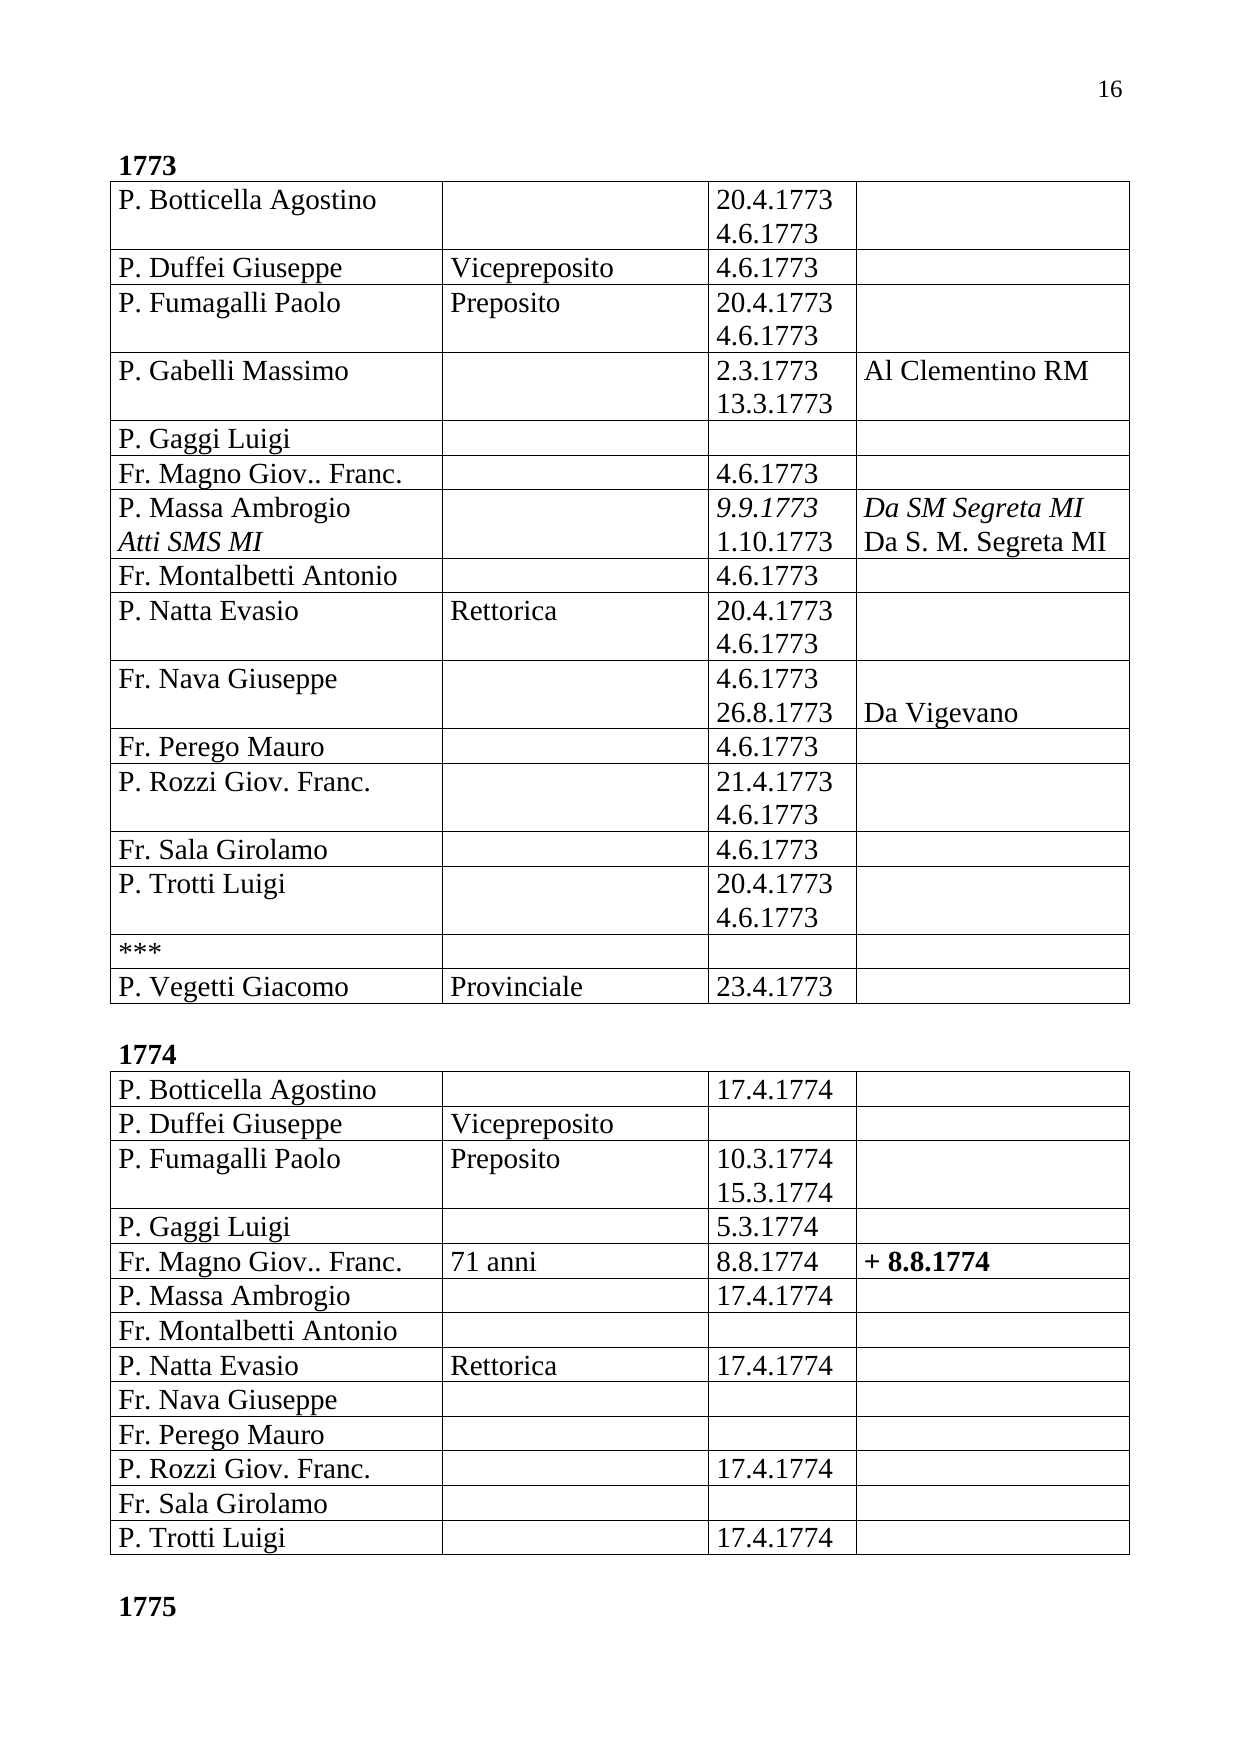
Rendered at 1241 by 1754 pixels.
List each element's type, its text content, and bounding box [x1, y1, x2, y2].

table_cell [709, 1382, 856, 1416]
table_cell P. Gabelli Massimo [111, 353, 442, 420]
table_cell Preposito [443, 1141, 708, 1208]
table_cell Fr. Perego Mauro [111, 729, 442, 763]
table_cell [857, 1141, 1129, 1208]
table_cell [857, 1451, 1129, 1485]
table_cell P. Massa Ambrogio Atti SMS MI [111, 490, 442, 557]
table_cell [857, 593, 1129, 660]
table_cell P. Duffei Giuseppe [111, 250, 442, 284]
table_cell [857, 421, 1129, 455]
table_cell [857, 764, 1129, 831]
table_cell P. Duffei Giuseppe [111, 1107, 442, 1140]
table_cell Preposito [443, 285, 708, 352]
table_cell P. Trotti Luigi [111, 1521, 442, 1554]
table_cell Vicepreposito [443, 250, 708, 284]
table_cell P. Rozzi Giov. Franc. [111, 764, 442, 831]
table_cell [857, 1107, 1129, 1140]
table_cell Fr. Magno Giov.. Franc. [111, 456, 442, 489]
table_cell [857, 1313, 1129, 1347]
table_cell 2.3.1773 13.3.1773 [709, 353, 856, 420]
table_cell P. Natta Evasio [111, 1348, 442, 1381]
table_cell [857, 559, 1129, 592]
table_cell Rettorica [443, 1348, 708, 1381]
table_cell Da Vigevano [857, 661, 1129, 728]
table_cell Fr. Magno Giov.. Franc. [111, 1244, 442, 1277]
table_cell [857, 969, 1129, 1003]
table_cell 4.6.1773 [709, 456, 856, 489]
table_cell 20.4.1773 4.6.1773 [709, 593, 856, 660]
table_cell P. Vegetti Giacomo [111, 969, 442, 1003]
table_cell [443, 456, 708, 489]
table_header [443, 1072, 708, 1106]
table_header [443, 182, 708, 249]
table_cell Da SM Segreta MI Da S. M. Segreta MI [857, 490, 1129, 557]
table_cell 17.4.1774 [709, 1279, 856, 1312]
table_cell [857, 1209, 1129, 1243]
text 1773 [118, 148, 1112, 181]
table_cell [443, 935, 708, 968]
table_cell [709, 1107, 856, 1140]
table_cell [709, 1313, 856, 1347]
table_cell Fr. Sala Girolamo [111, 1486, 442, 1519]
table_cell [857, 456, 1129, 489]
table_cell [709, 1417, 856, 1450]
table_cell [857, 1521, 1129, 1554]
table_cell [443, 353, 708, 420]
table_cell + 8.8.1774 [857, 1244, 1129, 1277]
table_cell 23.4.1773 [709, 969, 856, 1003]
table_cell [857, 935, 1129, 968]
table_cell Fr. Montalbetti Antonio [111, 559, 442, 592]
table_cell P. Rozzi Giov. Franc. [111, 1451, 442, 1485]
table_cell 8.8.1774 [709, 1244, 856, 1277]
table_cell Al Clementino RM [857, 353, 1129, 420]
table_cell Fr. Montalbetti Antonio [111, 1313, 442, 1347]
table_cell [443, 1382, 708, 1416]
table_cell Rettorica [443, 593, 708, 660]
table_cell [857, 729, 1129, 763]
table_cell [443, 559, 708, 592]
table_cell [857, 832, 1129, 866]
table_cell 21.4.1773 4.6.1773 [709, 764, 856, 831]
table_cell P. Gaggi Luigi [111, 421, 442, 455]
text 1775 [118, 1589, 1112, 1622]
table_cell [857, 1382, 1129, 1416]
table_cell [857, 1486, 1129, 1519]
table_cell Fr. Nava Giuseppe [111, 661, 442, 728]
table_cell Fr. Nava Giuseppe [111, 1382, 442, 1416]
table_cell Fr. Sala Girolamo [111, 832, 442, 866]
table_header P. Botticella Agostino [111, 182, 442, 249]
table_cell 4.6.1773 26.8.1773 [709, 661, 856, 728]
table_cell 20.4.1773 4.6.1773 [709, 285, 856, 352]
table_cell 17.4.1774 [709, 1348, 856, 1381]
table_cell [857, 285, 1129, 352]
table_cell [857, 1417, 1129, 1450]
table_cell 17.4.1774 [709, 1451, 856, 1485]
table_header P. Botticella Agostino [111, 1072, 442, 1106]
table_cell [443, 1209, 708, 1243]
table_cell P. Trotti Luigi [111, 867, 442, 934]
table_cell [443, 729, 708, 763]
table_cell [857, 250, 1129, 284]
table_cell 4.6.1773 [709, 250, 856, 284]
table_header [857, 182, 1129, 249]
table_cell [709, 421, 856, 455]
table_cell [443, 1486, 708, 1519]
table_cell [443, 1451, 708, 1485]
table_cell P. Gaggi Luigi [111, 1209, 442, 1243]
table_cell [709, 1486, 856, 1519]
table_cell P. Massa Ambrogio [111, 1279, 442, 1312]
table_cell Fr. Perego Mauro [111, 1417, 442, 1450]
table_cell Vicepreposito [443, 1107, 708, 1140]
text 1774 [118, 1037, 1112, 1071]
table_header 17.4.1774 [709, 1072, 856, 1106]
table_cell Provinciale [443, 969, 708, 1003]
table_cell [443, 490, 708, 557]
table_cell [857, 867, 1129, 934]
table_cell [443, 832, 708, 866]
table_cell 5.3.1774 [709, 1209, 856, 1243]
table_cell [443, 1279, 708, 1312]
table_cell [857, 1279, 1129, 1312]
table_header [857, 1072, 1129, 1106]
table_cell 9.9.1773 1.10.1773 [709, 490, 856, 557]
table_cell [443, 1521, 708, 1554]
table_cell [857, 1348, 1129, 1381]
table_cell [443, 867, 708, 934]
table_cell [443, 764, 708, 831]
table_cell 17.4.1774 [709, 1521, 856, 1554]
table_cell [443, 1313, 708, 1347]
table_cell [443, 1417, 708, 1450]
table_cell 4.6.1773 [709, 832, 856, 866]
table_cell P. Fumagalli Paolo [111, 1141, 442, 1208]
table_cell 4.6.1773 [709, 559, 856, 592]
table_cell P. Fumagalli Paolo [111, 285, 442, 352]
table_cell [443, 421, 708, 455]
table_cell [709, 935, 856, 968]
table_header 20.4.1773 4.6.1773 [709, 182, 856, 249]
table_cell 4.6.1773 [709, 729, 856, 763]
table_cell [443, 661, 708, 728]
table_cell 71 anni [443, 1244, 708, 1277]
table_cell *** [111, 935, 442, 968]
table_cell 10.3.1774 15.3.1774 [709, 1141, 856, 1208]
table_cell P. Natta Evasio [111, 593, 442, 660]
table_cell 20.4.1773 4.6.1773 [709, 867, 856, 934]
